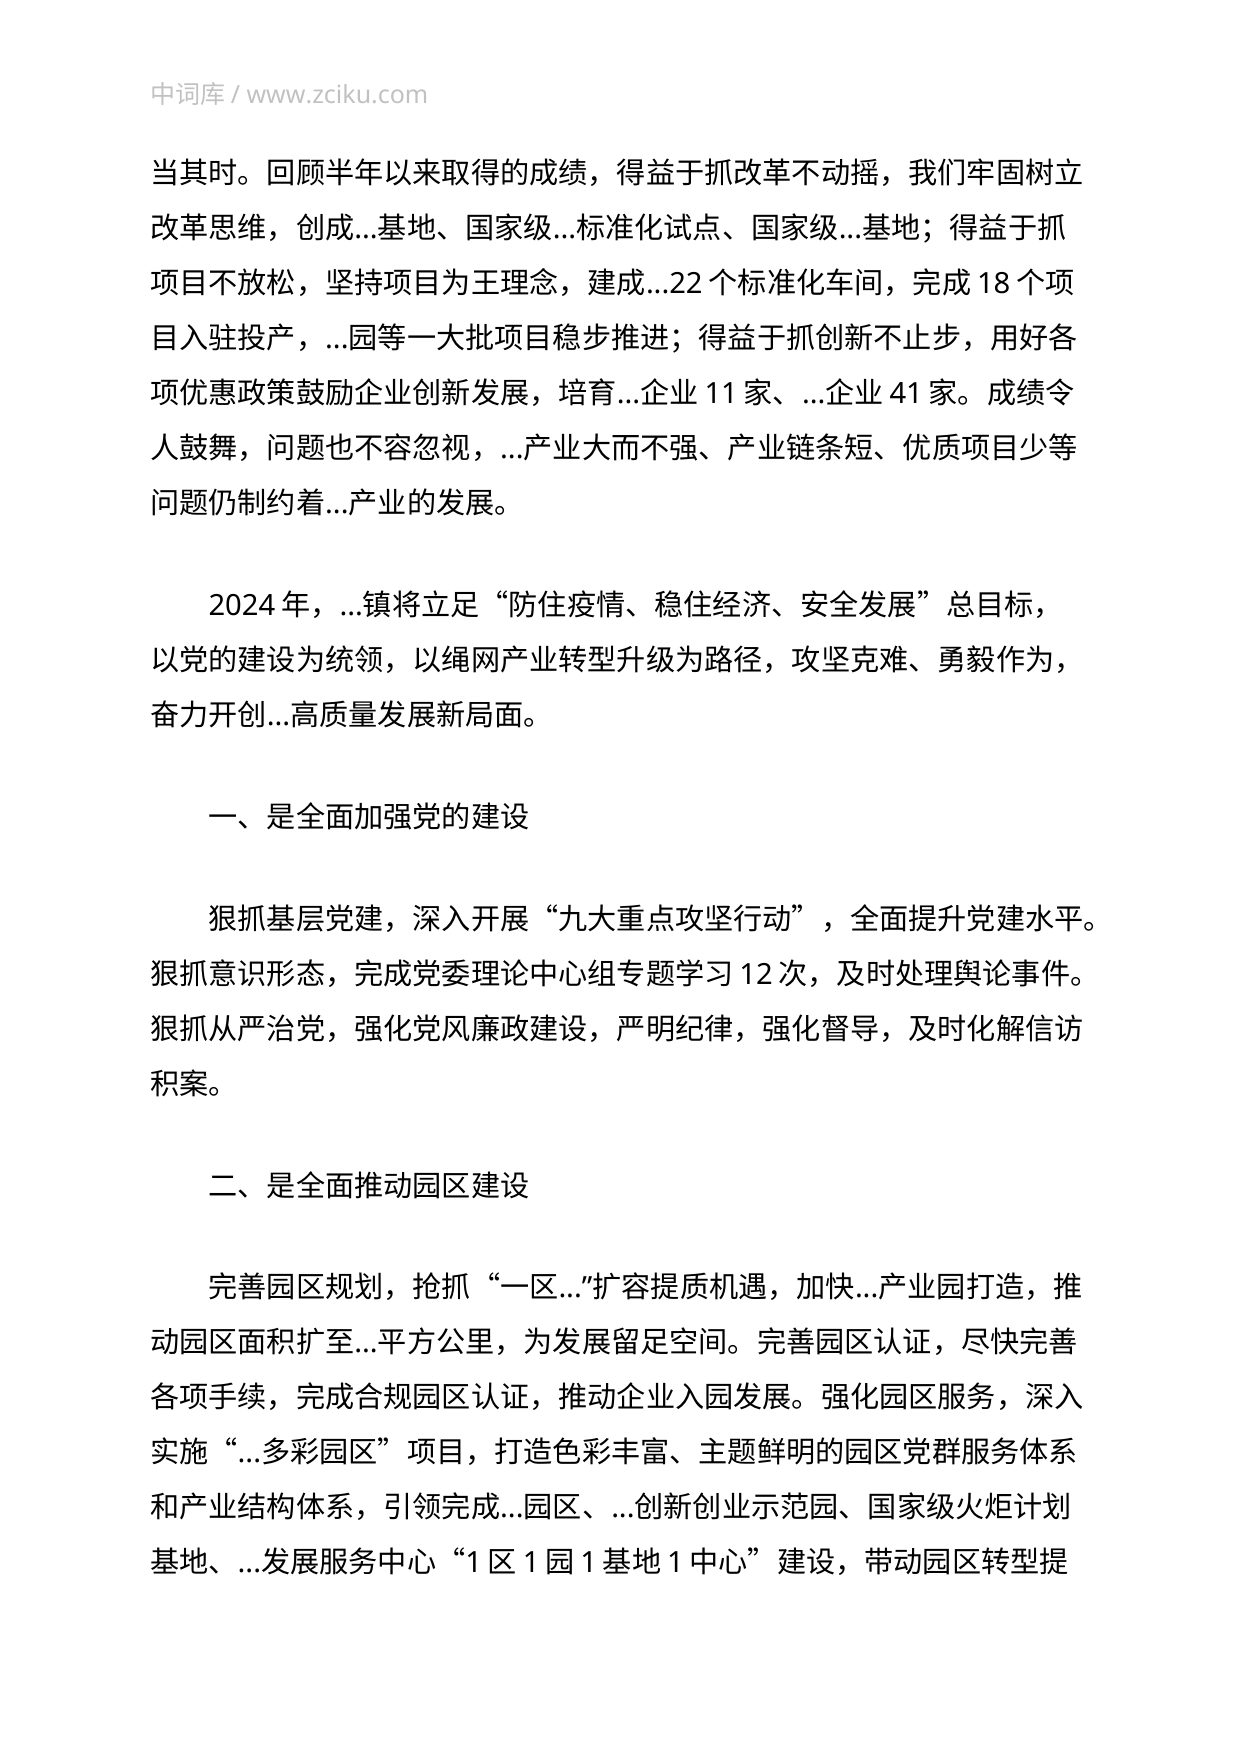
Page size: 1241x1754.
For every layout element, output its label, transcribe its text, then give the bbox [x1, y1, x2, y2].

text 狠抓基层党建，深入开展“九大重点攻坚行动”，全面提升党建水平。狠抓意识形态，完成党委理论中心组专题学习12次，及时处理舆论事件。狠抓从严治党，强化党风廉政建设，严明纪律，强化督导，及时化解信访积案。 [150, 896, 1090, 1103]
text 2024年，...镇将立足“防住疫情、稳住经济、安全发展”总目标，以党的建设为统领，以绳网产业转型升级为路径，攻坚克难、勇毅作为，奋力开创...高质量发展新局面。 [150, 582, 1090, 734]
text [150, 150, 1090, 522]
text 一、是全面加强党的建设 [150, 794, 1090, 836]
text 二、是全面推动园区建设 [150, 1162, 1090, 1204]
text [150, 1264, 1090, 1581]
